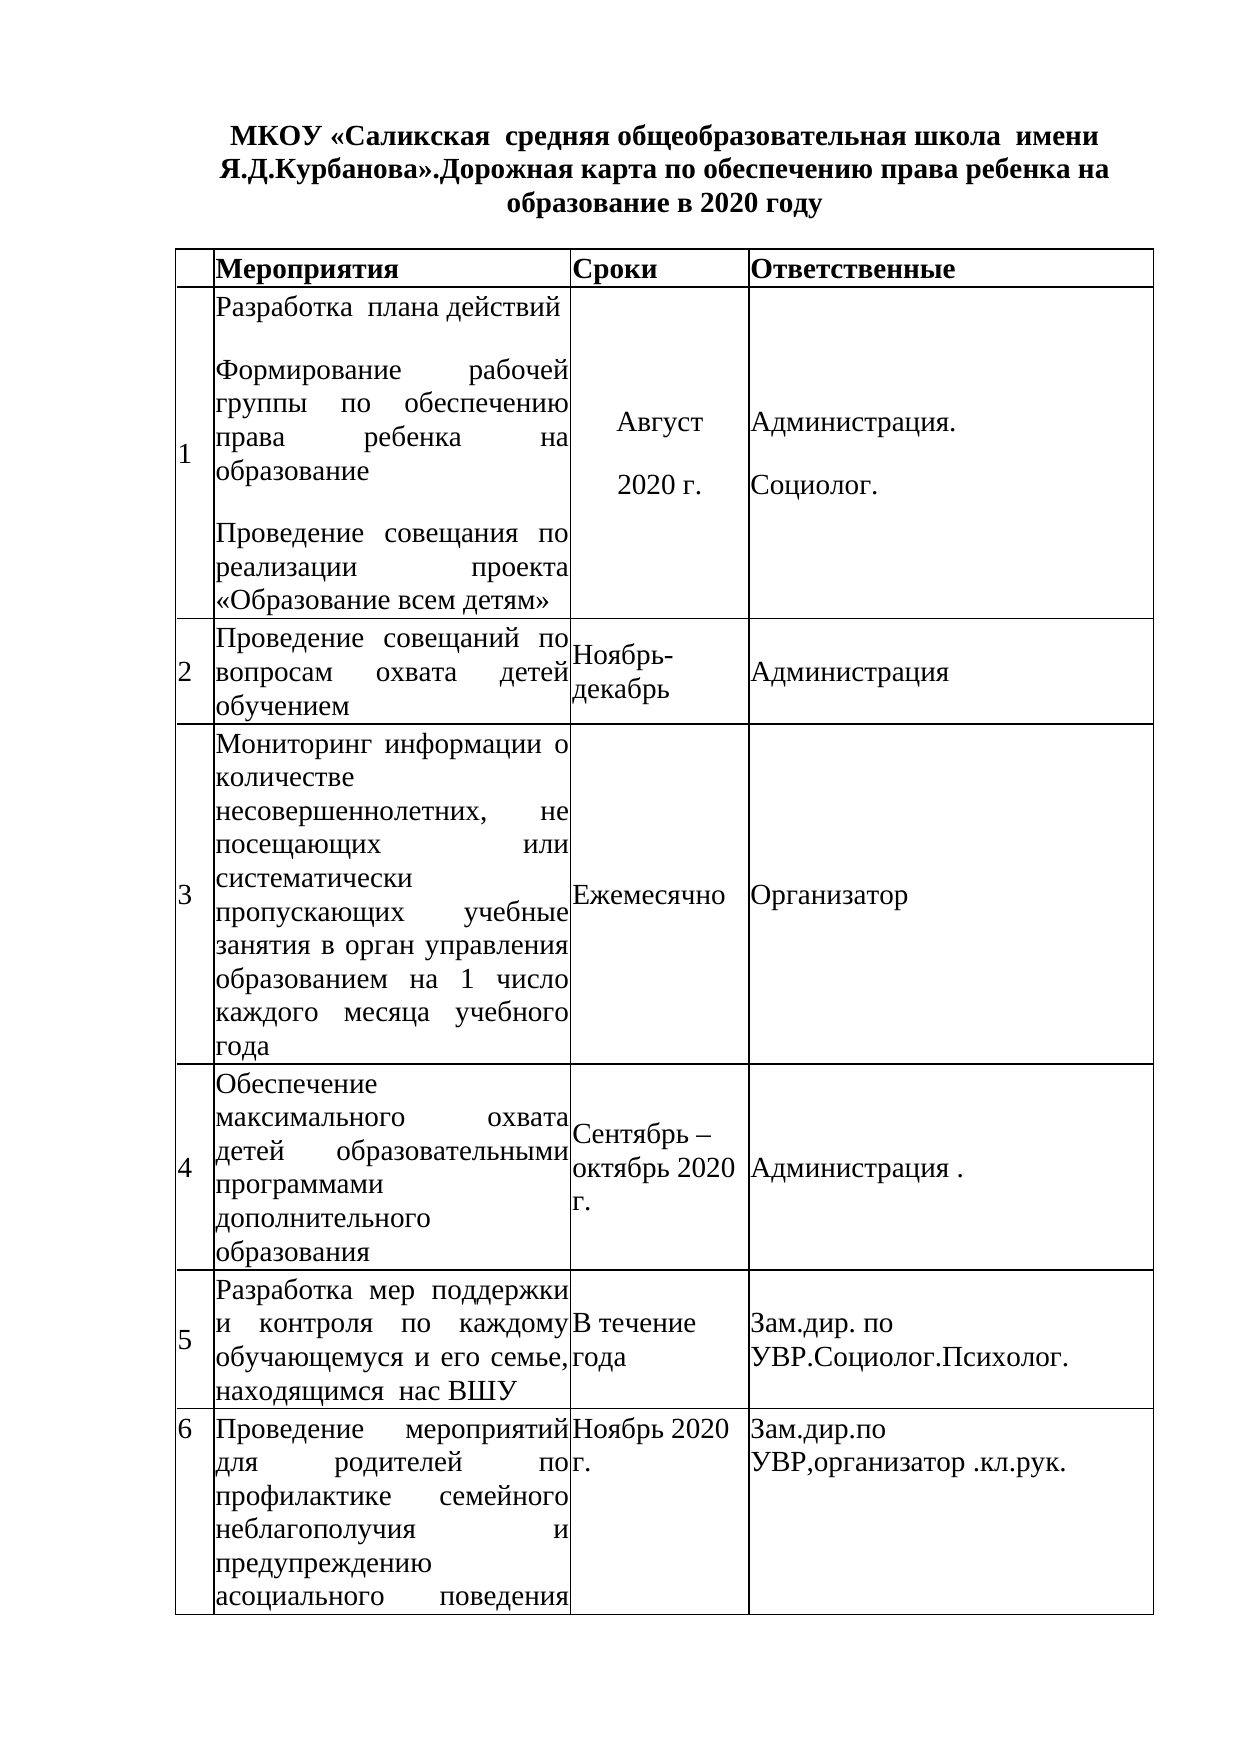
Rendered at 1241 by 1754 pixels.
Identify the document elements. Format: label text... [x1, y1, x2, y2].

table_cell Обеспечение максимального охвата детей образовательными программами дополнительного образования [215, 1065, 570, 1269]
table_cell Организатор [750, 725, 1153, 1063]
table_cell Сентябрь –октябрь 2020 г. [571, 1065, 748, 1269]
table_header Ответственные [750, 250, 1153, 286]
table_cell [215, 1409, 570, 1614]
table_cell Разработка мер поддержки и контроля по каждому обучающемуся и его семье, находящимся нас ВШУ [215, 1271, 570, 1408]
table_cell 2 [176, 619, 213, 723]
table_cell Ежемесячно [571, 725, 748, 1063]
table_cell Зам.дир. по УВР.Социолог.Психолог. [750, 1271, 1153, 1408]
table_cell Разработка плана действий Формирование рабочей группы по обеспечению права ребенка на образование Проведение совещания по реализации проекта «Образование всем детям» [215, 288, 570, 617]
table_cell Администрация [750, 619, 1153, 723]
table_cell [750, 1409, 1153, 1614]
table_header Мероприятия [215, 250, 570, 286]
table_cell 4 [176, 1064, 213, 1269]
table_cell Ноябрь 2020 г. [571, 1409, 748, 1614]
table_header [176, 250, 213, 286]
table_header Сроки [571, 250, 748, 286]
table_cell 1 [176, 287, 213, 617]
table_cell Мониторинг информации о количестве несовершеннолетних, не посещающих или систематически пропускающих учебные занятия в орган управления образованием на 1 число каждого месяца учебного года [215, 725, 570, 1063]
table_cell 5 [176, 1270, 213, 1408]
table_cell Проведение совещаний по вопросам охвата детей обучением [215, 619, 570, 723]
text МКОУ «Саликская средняя общеобразовательная школа имени Я.Д.Курбанова».Дорожная карта по обеспечению права ребенка на образование в 2020 году [177, 118, 1152, 219]
table_cell 3 [176, 724, 213, 1063]
table_cell 6 [176, 1409, 213, 1614]
table_cell Ноябрь-декабрь [571, 619, 748, 723]
table_cell Администрация . [750, 1065, 1153, 1269]
table_cell Администрация. Социолог. [750, 288, 1153, 617]
table_cell Август 2020 г. [571, 288, 748, 617]
table_cell В течение года [571, 1271, 748, 1408]
